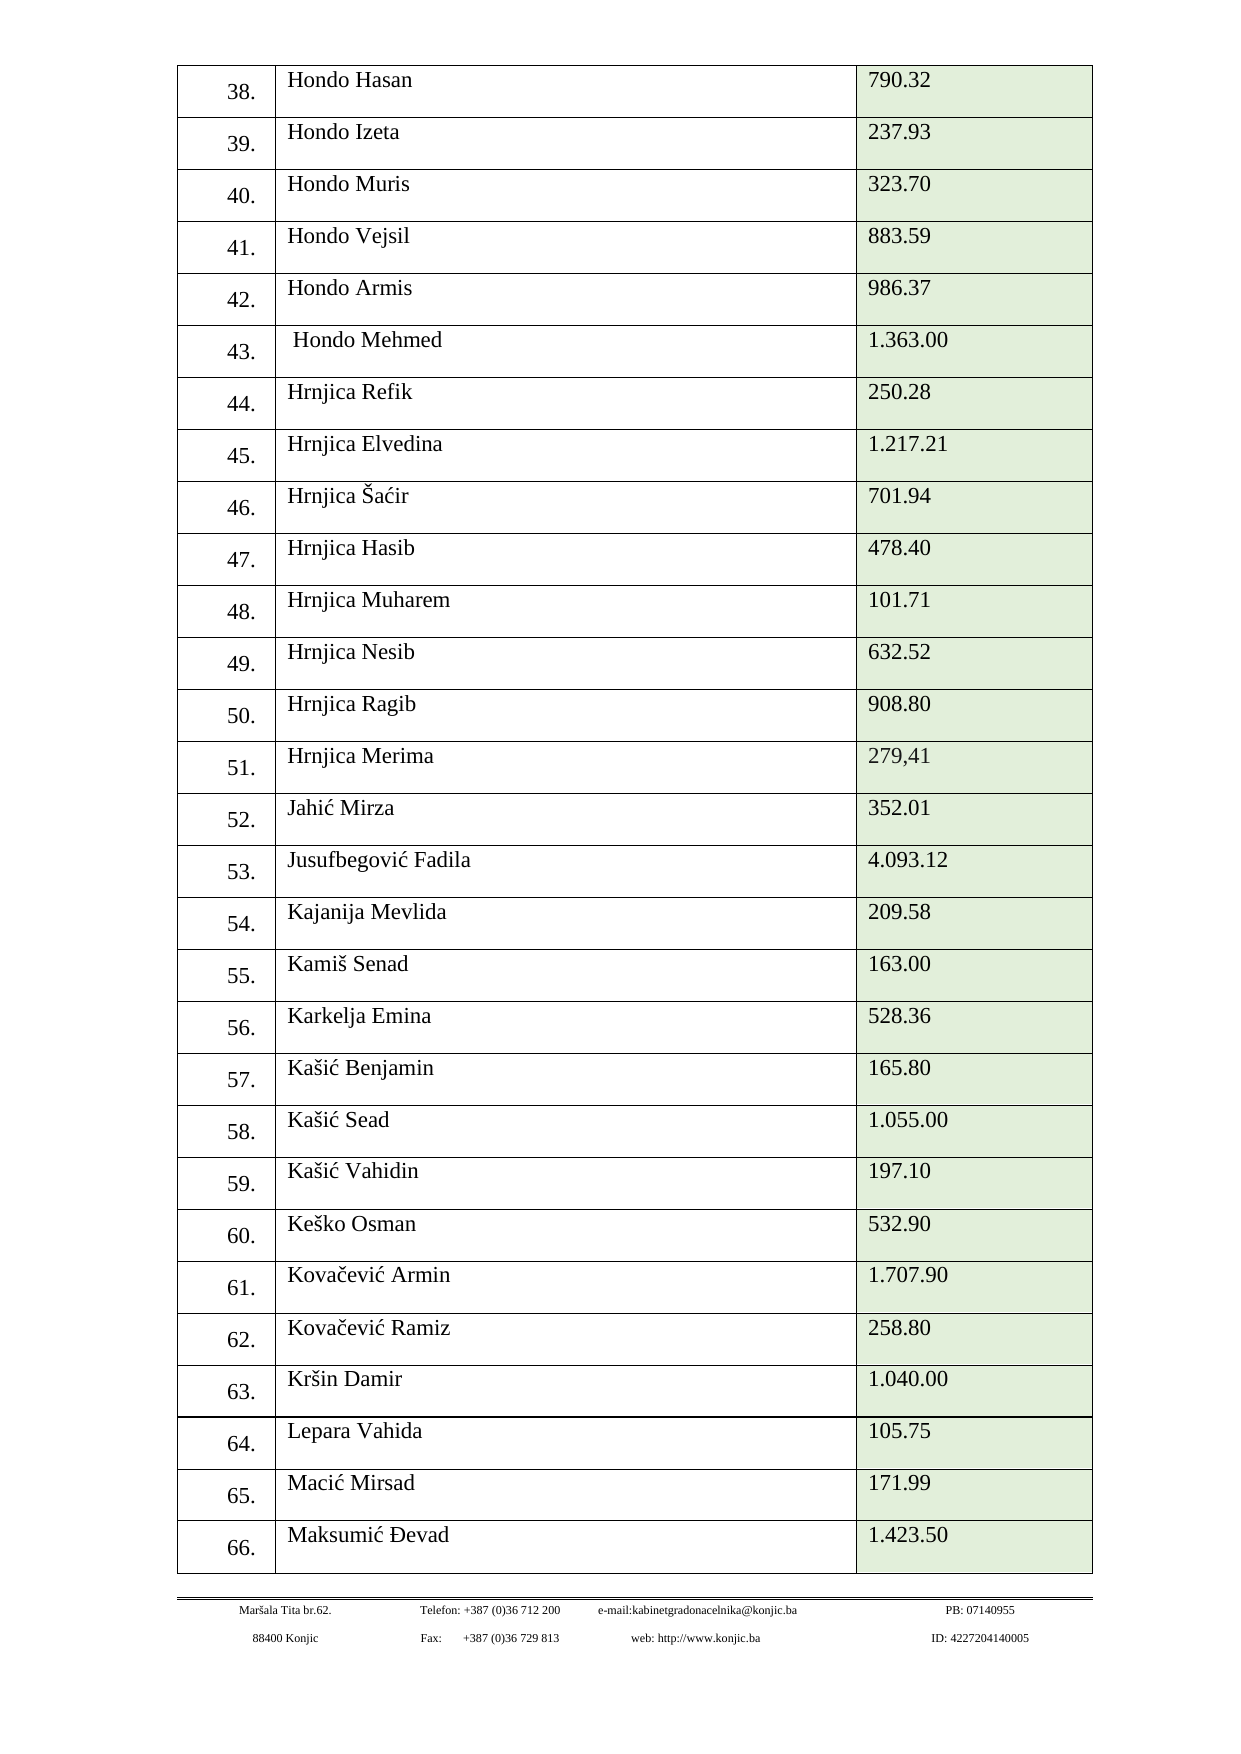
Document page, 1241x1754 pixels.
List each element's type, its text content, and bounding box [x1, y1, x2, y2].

table_cell [178, 1366, 275, 1416]
table_cell 323.70 [857, 170, 1092, 221]
table_cell Macić Mirsad [276, 1470, 856, 1520]
table_cell 1.423.50 [857, 1521, 1092, 1572]
table_cell 165.80 [857, 1054, 1092, 1104]
table_cell Hondo Hasan [276, 66, 856, 117]
table_cell [178, 1418, 275, 1468]
table_cell 1.055.00 [857, 1106, 1092, 1157]
table_cell [178, 1002, 275, 1053]
table_cell Hondo Izeta [276, 118, 856, 169]
table_cell Kovačević Ramiz [276, 1314, 856, 1364]
table_cell [178, 170, 275, 221]
table_cell [178, 534, 275, 585]
table_cell Kašić Sead [276, 1106, 856, 1157]
table_cell 1.217.21 [857, 430, 1092, 481]
table_cell Hrnjica Šaćir [276, 482, 856, 533]
table_cell Hondo Mehmed [276, 326, 856, 377]
table_cell Hondo Muris [276, 170, 856, 221]
table_cell [178, 690, 275, 741]
table_cell Hondo Vejsil [276, 222, 856, 273]
table_cell Hrnjica Hasib [276, 534, 856, 585]
table_cell [178, 898, 275, 949]
table_cell 478.40 [857, 534, 1092, 585]
table_cell 197.10 [857, 1158, 1092, 1208]
table_cell Karkelja Emina [276, 1002, 856, 1053]
table_cell [178, 846, 275, 897]
table_cell 237.93 [857, 118, 1092, 169]
table_cell Keško Osman [276, 1210, 856, 1261]
table_cell [178, 66, 275, 117]
table_cell [178, 1106, 275, 1157]
table_cell 1.040.00 [857, 1366, 1092, 1416]
table_cell 883.59 [857, 222, 1092, 273]
table_cell Kajanija Mevlida [276, 898, 856, 949]
table_cell 209.58 [857, 898, 1092, 949]
table_cell Maksumić Đevad [276, 1521, 856, 1572]
table_cell [178, 1262, 275, 1312]
table_cell 4.093.12 [857, 846, 1092, 897]
table_cell 279,41 [857, 742, 1092, 793]
table_cell 908.80 [857, 690, 1092, 741]
table_cell Hrnjica Merima [276, 742, 856, 793]
table_cell Kamiš Senad [276, 950, 856, 1001]
table_cell 532.90 [857, 1210, 1092, 1261]
table_cell Hrnjica Elvedina [276, 430, 856, 481]
table_cell Kršin Damir [276, 1366, 856, 1416]
table_cell 528.36 [857, 1002, 1092, 1053]
table_cell Jahić Mirza [276, 794, 856, 845]
table_cell Kašić Vahidin [276, 1158, 856, 1208]
table_cell [178, 1158, 275, 1208]
table_cell [178, 274, 275, 325]
table_cell 1.363.00 [857, 326, 1092, 377]
table_cell 701.94 [857, 482, 1092, 533]
table_cell [178, 1054, 275, 1104]
table_cell Hrnjica Muharem [276, 586, 856, 637]
table_cell [178, 1210, 275, 1261]
table_cell 790.32 [857, 66, 1092, 117]
table_cell Hrnjica Refik [276, 378, 856, 429]
table_cell Lepara Vahida [276, 1418, 856, 1468]
table_cell 632.52 [857, 638, 1092, 689]
table_cell 352.01 [857, 794, 1092, 845]
table_cell [178, 638, 275, 689]
table_cell 163.00 [857, 950, 1092, 1001]
table_cell [178, 794, 275, 845]
table_cell Hondo Armis [276, 274, 856, 325]
table_cell 101.71 [857, 586, 1092, 637]
table_cell [178, 326, 275, 377]
table_cell 1.707.90 [857, 1262, 1092, 1312]
table_cell Hrnjica Nesib [276, 638, 856, 689]
table_cell [178, 1521, 275, 1572]
table_cell 105.75 [857, 1418, 1092, 1468]
table_cell [178, 378, 275, 429]
table_cell [178, 586, 275, 637]
table_cell 171.99 [857, 1470, 1092, 1520]
table_cell [178, 118, 275, 169]
table_cell [178, 742, 275, 793]
table_cell 250.28 [857, 378, 1092, 429]
table_cell 258.80 [857, 1314, 1092, 1364]
table_cell [178, 482, 275, 533]
table_cell [178, 222, 275, 273]
table_cell Hrnjica Ragib [276, 690, 856, 741]
table_cell [178, 1314, 275, 1364]
table_cell [178, 1470, 275, 1520]
table_cell Kovačević Armin [276, 1262, 856, 1312]
table_cell 986.37 [857, 274, 1092, 325]
table_cell Kašić Benjamin [276, 1054, 856, 1104]
table_cell Jusufbegović Fadila [276, 846, 856, 897]
table_cell [178, 950, 275, 1001]
table_cell [178, 430, 275, 481]
